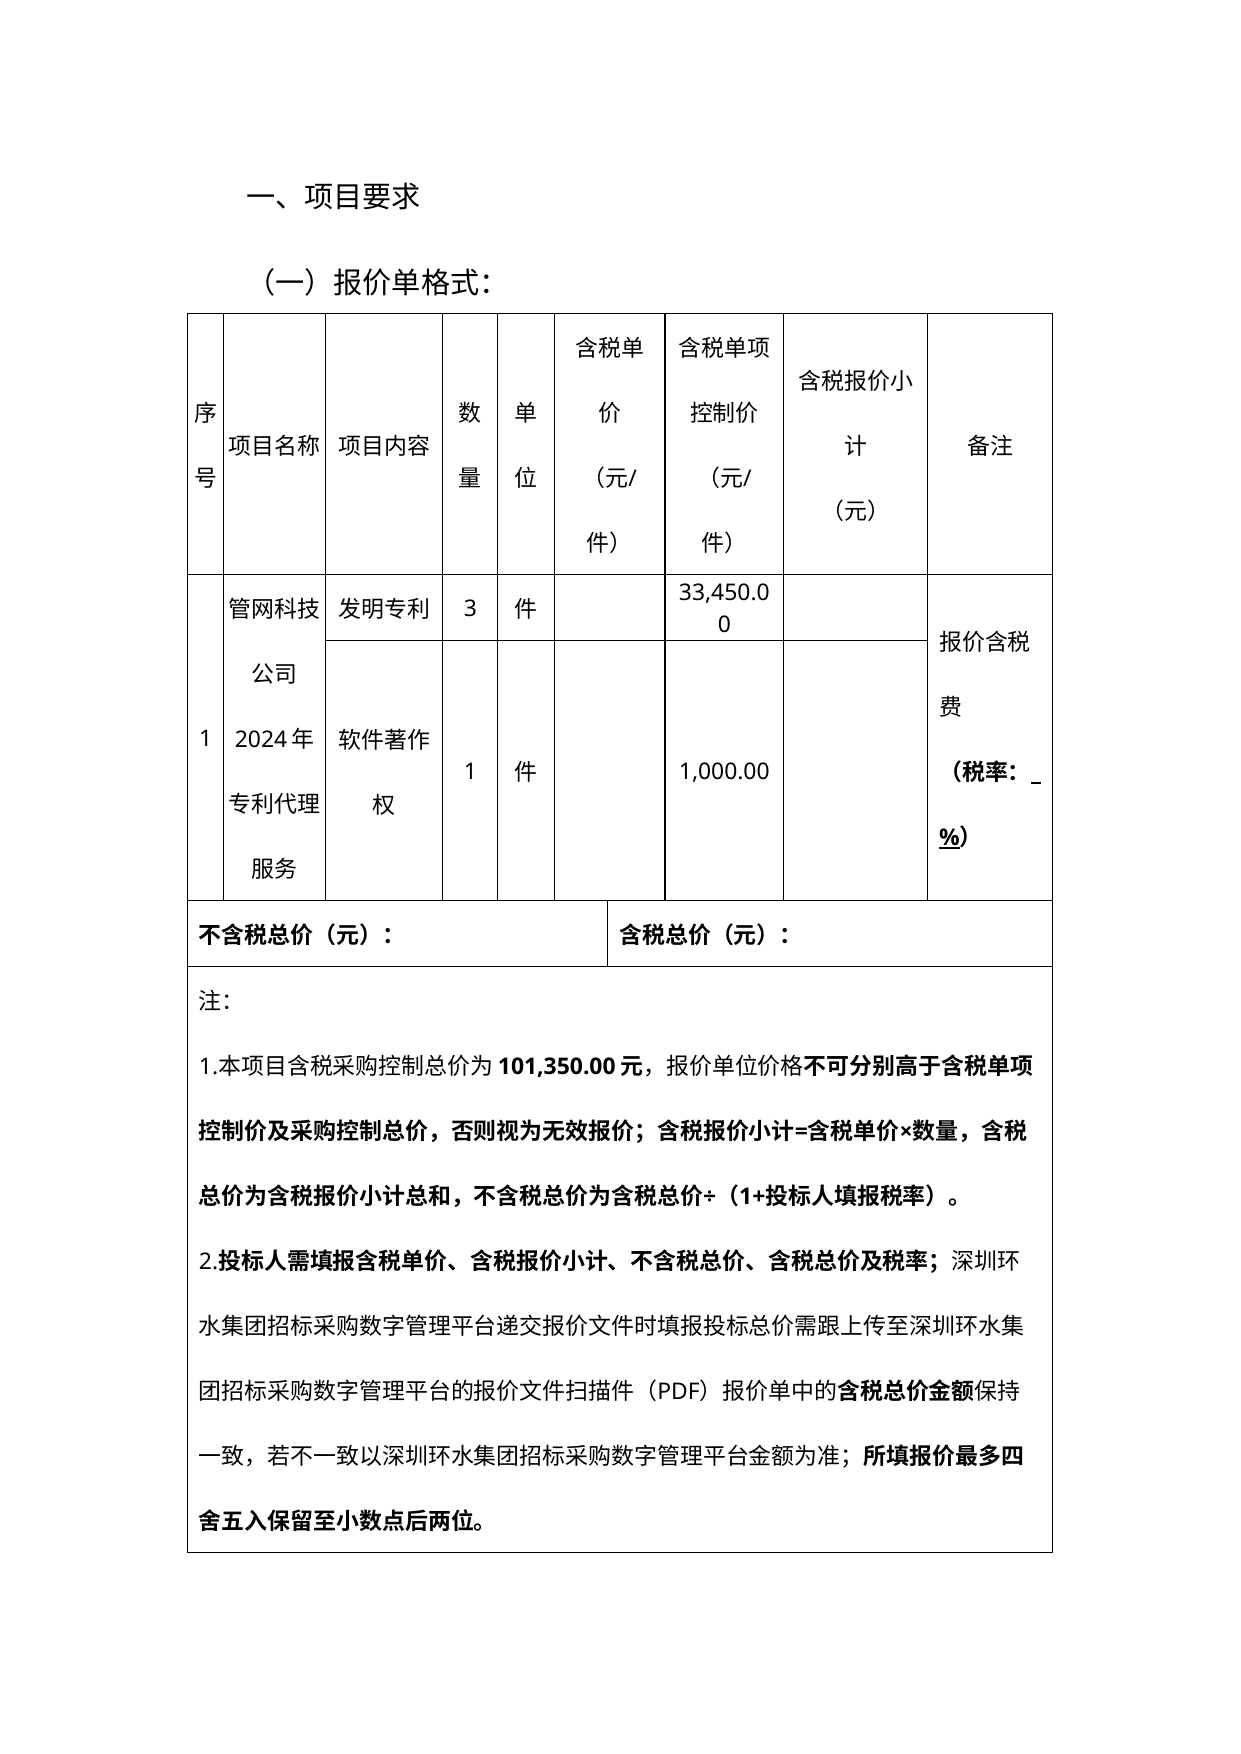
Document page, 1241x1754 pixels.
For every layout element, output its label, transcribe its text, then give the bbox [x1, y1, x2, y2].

table_cell 33,450.00 [666, 575, 783, 640]
text （一）报价单格式： [187, 248, 1053, 313]
table_cell 报价含税费 （税率： %） [928, 575, 1052, 900]
table_cell 件 [498, 641, 554, 900]
table_header 含税单项控制价（元/件） [666, 314, 783, 574]
table_cell 管网科技公司2024年专利代理服务 [224, 575, 325, 900]
table_header 项目名称 [224, 314, 325, 574]
table_header 含税单价 （元/件） [555, 314, 664, 574]
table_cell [188, 967, 1052, 1552]
text 一、项目要求 [187, 162, 1053, 227]
table_cell 1 [443, 641, 497, 900]
table_cell [555, 575, 664, 640]
table_cell 含税总价（元）： [608, 901, 1052, 966]
table_header 数量 [443, 314, 497, 574]
table_cell 不含税总价（元）： [188, 901, 607, 966]
table_cell [784, 575, 927, 640]
table_cell [784, 641, 927, 900]
table_cell 发明专利 [326, 575, 442, 640]
table_cell 软件著作权 [326, 641, 442, 900]
table_cell 1 [188, 575, 223, 900]
table_cell 1,000.00 [666, 641, 783, 900]
table_cell 件 [498, 575, 554, 640]
table_header 含税报价小计 （元） [784, 314, 927, 574]
table_cell [555, 641, 664, 900]
table_header 序号 [188, 314, 223, 574]
table_cell 3 [443, 575, 497, 640]
table_header 项目内容 [326, 314, 442, 574]
table_header 单位 [498, 314, 554, 574]
table_header 备注 [928, 314, 1052, 574]
